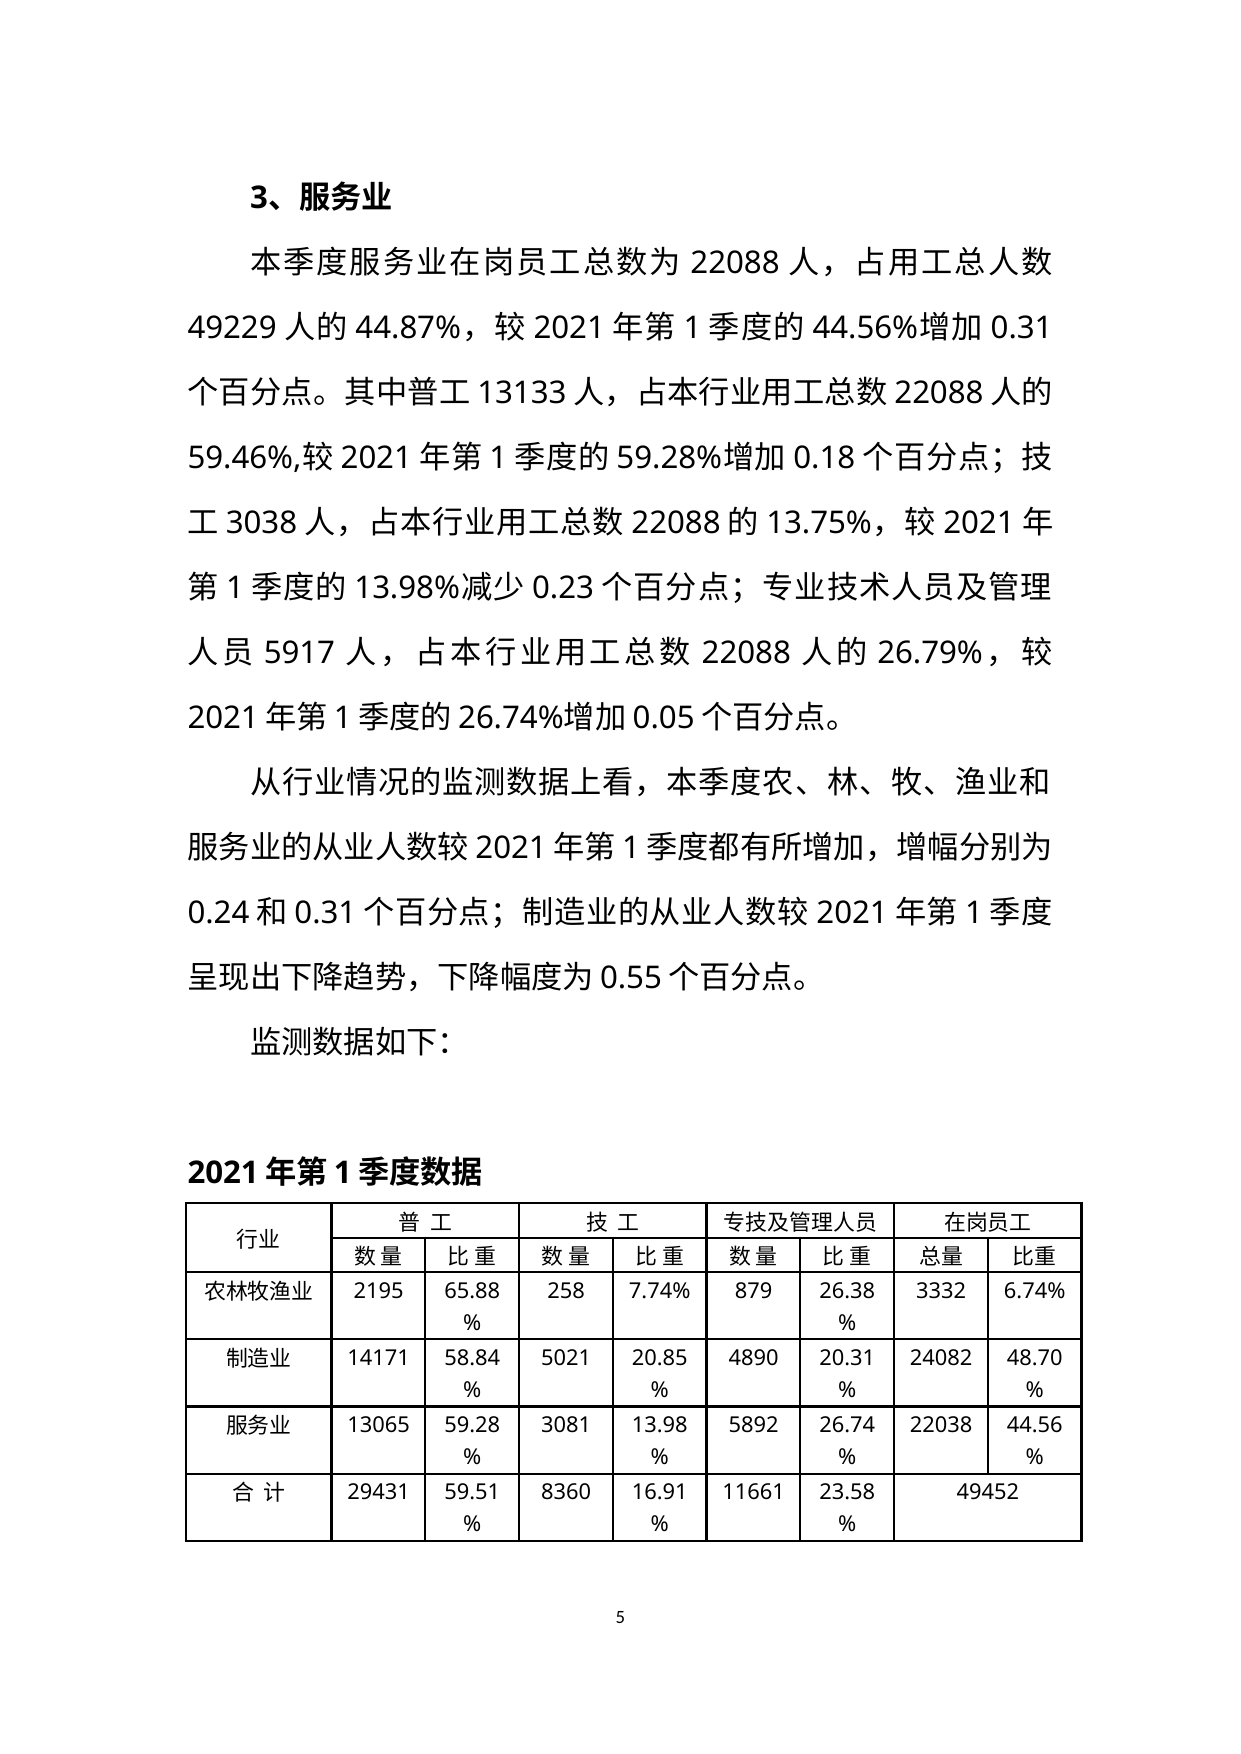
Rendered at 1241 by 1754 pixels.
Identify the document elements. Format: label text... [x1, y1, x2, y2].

table_cell 22038 [895, 1408, 987, 1472]
table_cell 29431 [333, 1475, 424, 1539]
table_cell 58.84% [426, 1340, 518, 1405]
table_header 普 工 [333, 1204, 518, 1237]
table_cell 16.91% [614, 1475, 705, 1539]
table_cell 数 量 [520, 1239, 612, 1271]
table_cell 258 [520, 1273, 612, 1338]
table_cell 59.28% [426, 1408, 518, 1472]
table_cell 数 量 [333, 1239, 424, 1271]
table_cell 65.88% [426, 1273, 518, 1338]
table_cell 比 重 [801, 1239, 893, 1271]
table_cell 48.70% [989, 1340, 1080, 1405]
table_cell 4890 [708, 1340, 799, 1405]
table_cell 14171 [333, 1340, 424, 1405]
table_cell 7.74% [614, 1273, 705, 1338]
text 3、服务业 [187, 162, 1053, 227]
table_cell 26.74% [801, 1408, 893, 1472]
table_cell 13065 [333, 1408, 424, 1472]
table_cell 24082 [895, 1340, 987, 1405]
text 2021年第1季度数据 [187, 1137, 1053, 1202]
table_header 技 工 [520, 1204, 705, 1237]
text 监测数据如下： [187, 1007, 1053, 1072]
table_cell 农林牧渔业 [187, 1273, 330, 1338]
table_cell 6.74% [989, 1273, 1080, 1338]
table_header 在岗员工 [895, 1204, 1080, 1237]
table_cell 3332 [895, 1273, 987, 1338]
table_cell 44.56% [989, 1408, 1080, 1472]
table_cell 制造业 [187, 1340, 330, 1405]
table_cell 879 [708, 1273, 799, 1338]
table_cell 服务业 [187, 1408, 330, 1472]
table_cell 总量 [895, 1239, 987, 1271]
text 从行业情况的监测数据上看，本季度农、林、牧、渔业和服务业的从业人数较2021年第1季度都有所增加，增幅分别为0.24和0.31个百分点；制造业的从业人数较2021年第1季度呈现出下降趋势，下降幅度为0.55个百分点。 [187, 747, 1053, 1007]
table_cell 比重 [989, 1239, 1080, 1271]
table_cell 数 量 [708, 1239, 799, 1271]
table_cell 23.58% [801, 1475, 893, 1539]
table_header 专技及管理人员 [708, 1204, 893, 1237]
table_cell 20.85% [614, 1340, 705, 1405]
text 本季度服务业在岗员工总数为22088人，占用工总人数49229人的44.87%，较2021年第1季度的44.56%增加0.31个百分点。其中普工13133人，占本行业用工总数22088人的59.46%,较2021年第1季度的59.28%增加0.18个百分点；技工3038人，占本行业用工总数22088的13.75%，较2021年第1季度的13.98%减少0.23个百分点；专业技术人员及管理人员5917人，占本行业用工总数22088人的26.79%，较2021年第1季度的26.74%增加0.05个百分点。 [187, 227, 1053, 747]
table_cell 5021 [520, 1340, 612, 1405]
table_cell 比 重 [426, 1239, 518, 1271]
table_cell 合 计 [187, 1475, 330, 1539]
table_cell 20.31% [801, 1340, 893, 1405]
table_header 行业 [187, 1204, 330, 1271]
table_cell 49452 [895, 1475, 1080, 1539]
table_cell 比 重 [614, 1239, 705, 1271]
table_cell 3081 [520, 1408, 612, 1472]
table_cell 13.98% [614, 1408, 705, 1472]
table_cell 5892 [708, 1408, 799, 1472]
table_cell 2195 [333, 1273, 424, 1338]
table_cell 11661 [708, 1475, 799, 1539]
table_cell 26.38% [801, 1273, 893, 1338]
table_cell 8360 [520, 1475, 612, 1539]
table_cell 59.51% [426, 1475, 518, 1539]
